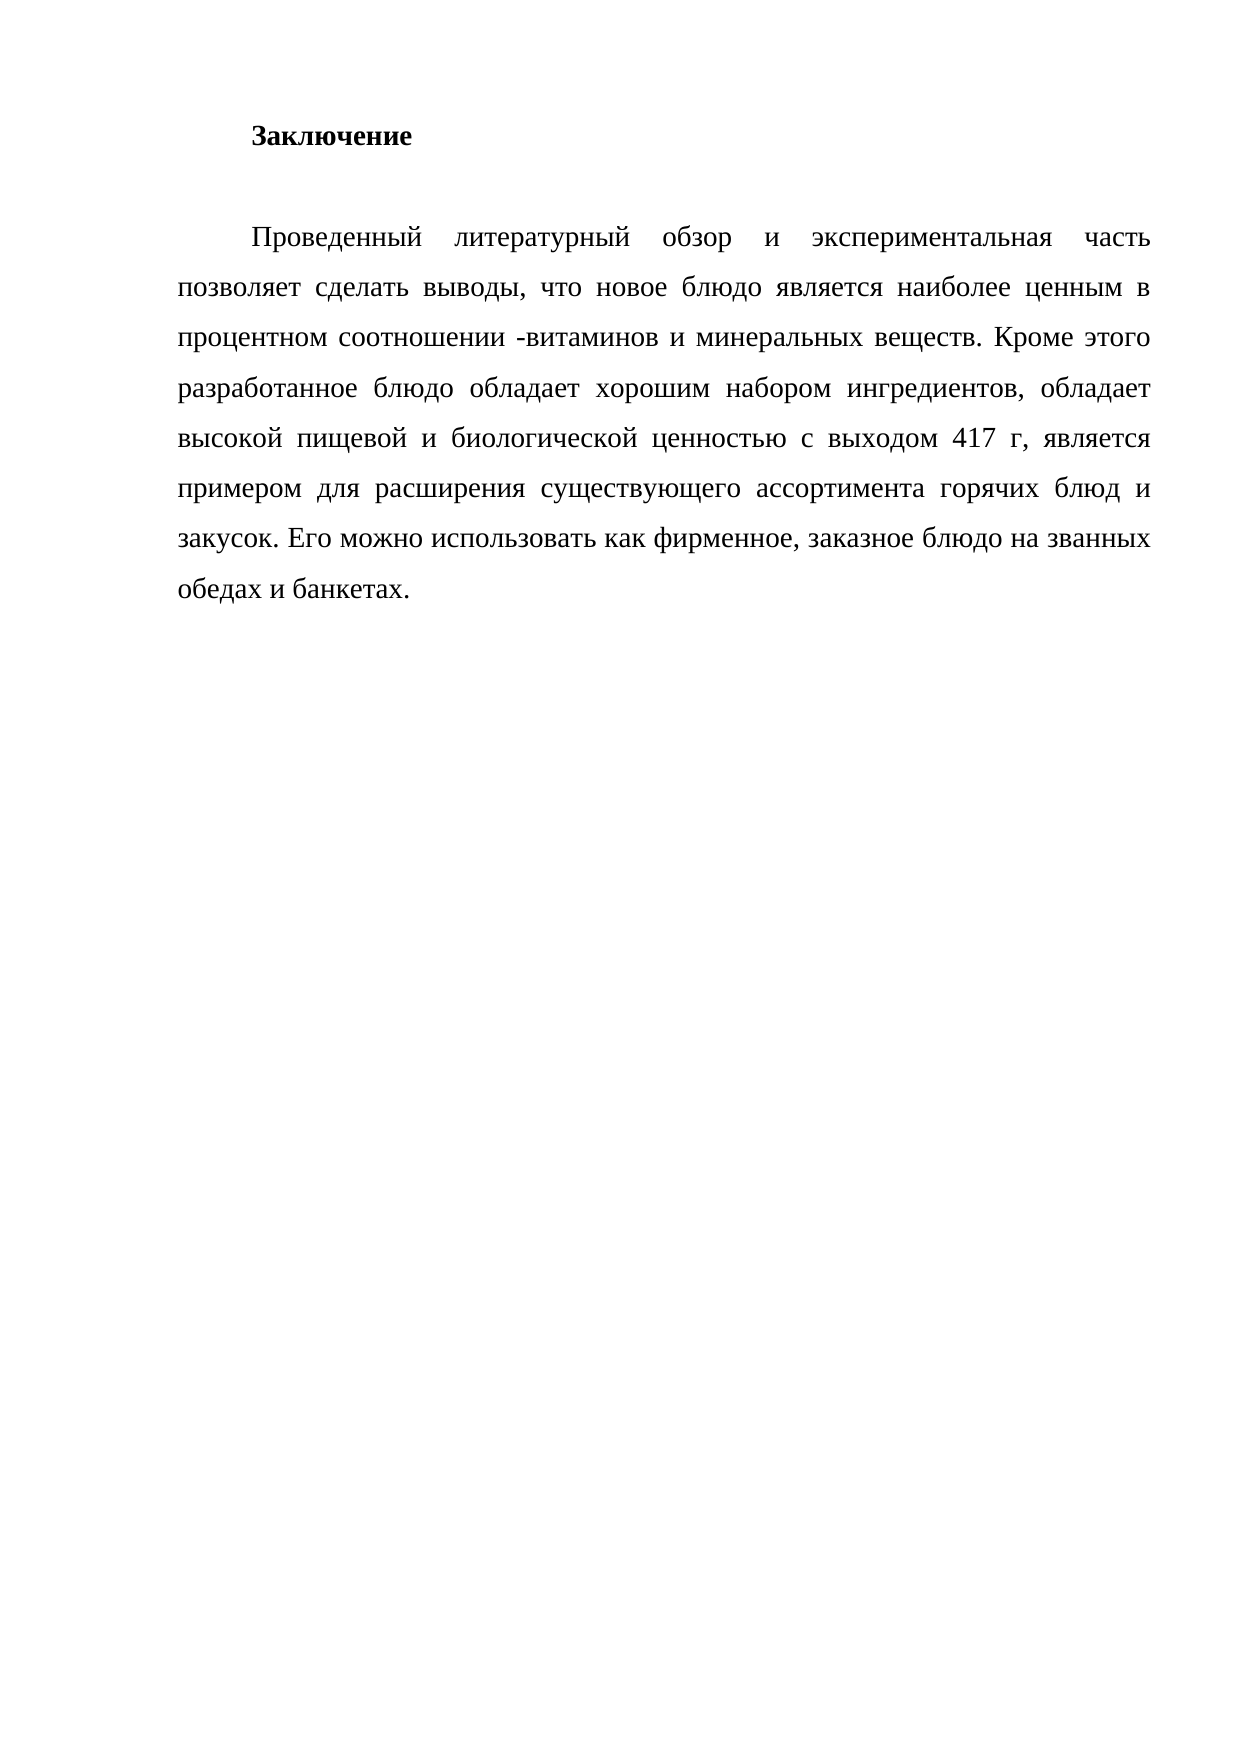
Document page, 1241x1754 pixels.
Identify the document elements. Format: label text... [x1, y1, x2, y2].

text Заключение [177, 118, 1152, 152]
text Проведенный литературный обзор и экспериментальная часть позволяет сделать выводы, что новое блюдо является наиболее ценным в процентном соотношении -витаминов и минеральных веществ. Кроме этого разработанное блюдо обладает хорошим набором ингредиентов, обладает высокой пищевой и биологической ценностью с выходом , является примером для расширения существующего ассортимента горячих блюд и закусок. Его можно использовать как фирменное, заказное блюдо на званных обедах и банкетах. [177, 219, 1152, 604]
